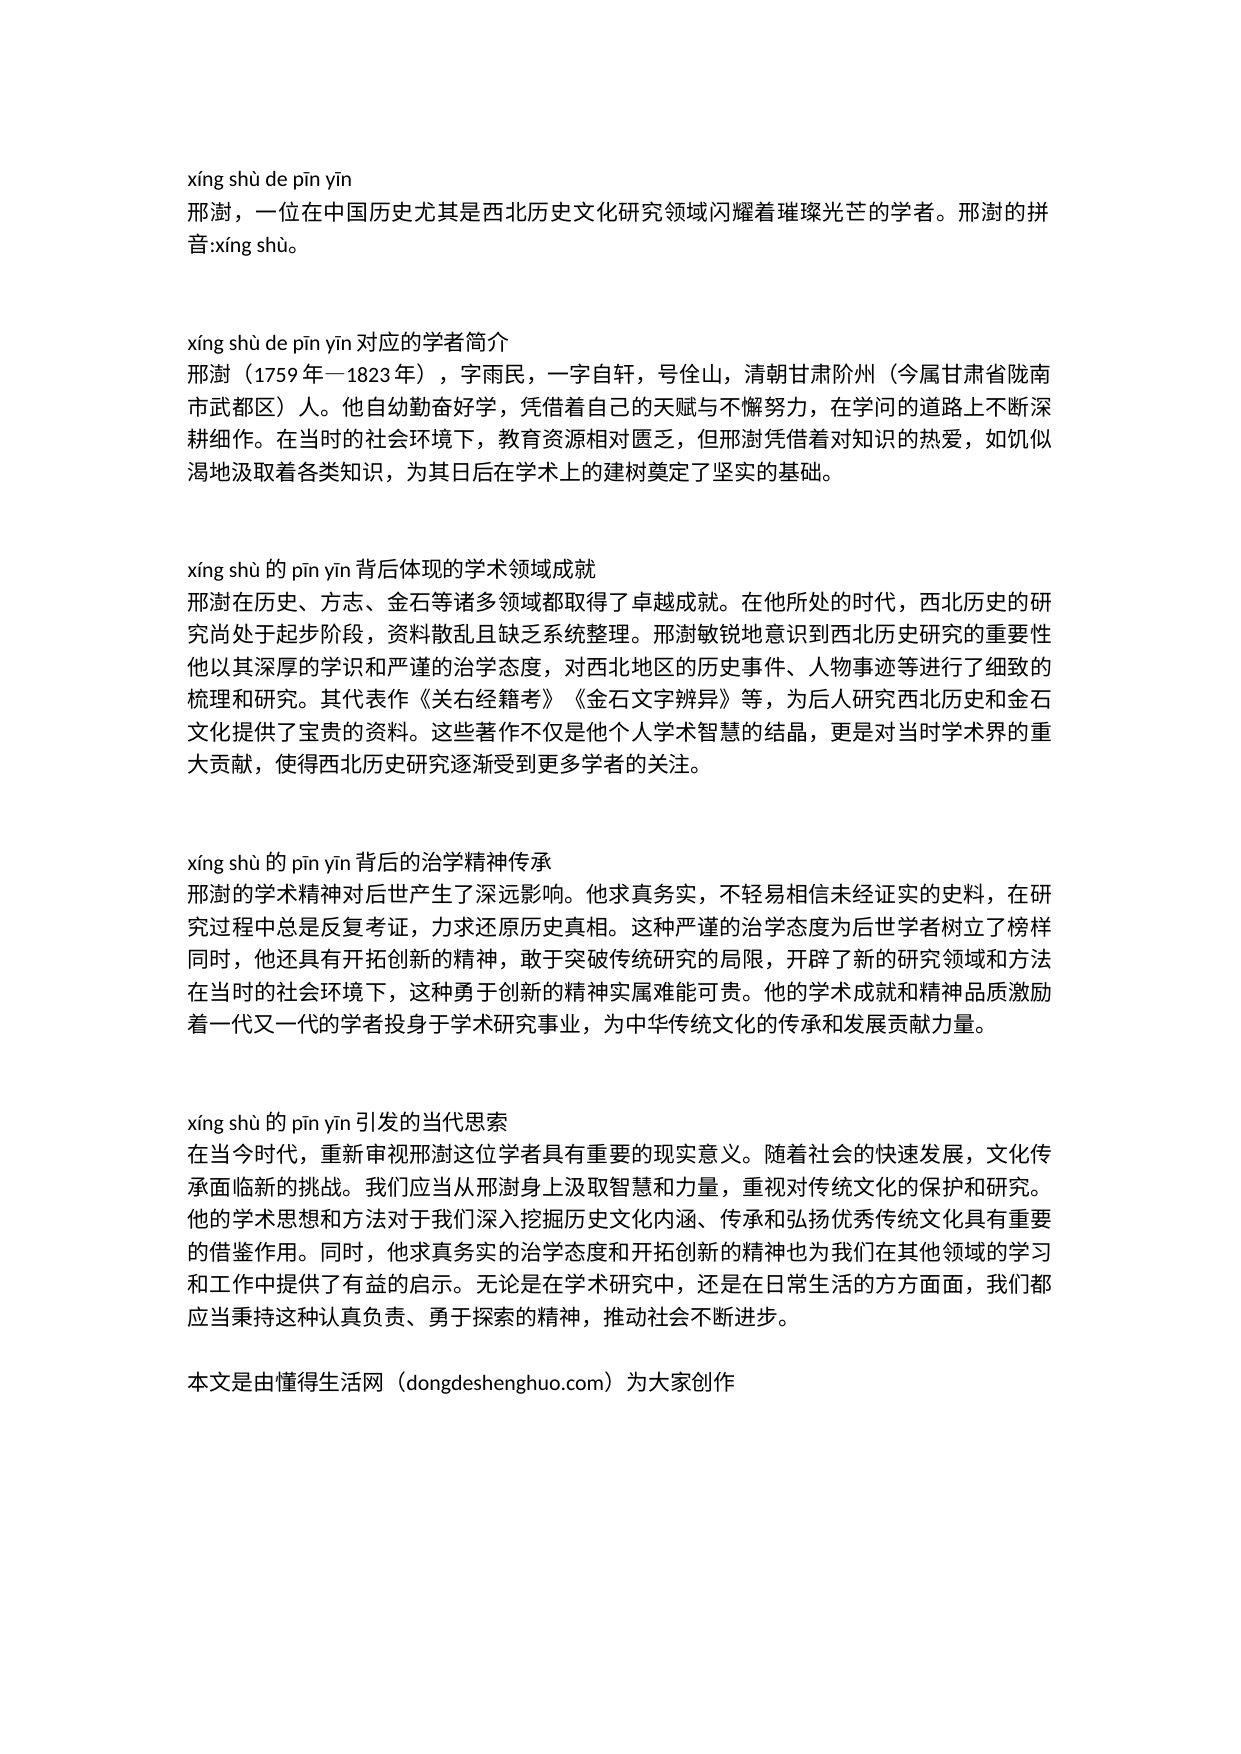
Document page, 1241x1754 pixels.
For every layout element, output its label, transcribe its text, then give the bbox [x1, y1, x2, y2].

text 在当今时代，重新审视邢澍这位学者具有重要的现实意义。随着社会的快速发展，文化传承面临新的挑战。我们应当从邢澍身上汲取智慧和力量，重视对传统文化的保护和研究。他的学术思想和方法对于我们深入挖掘历史文化内涵、传承和弘扬优秀传统文化具有重要的借鉴作用。同时，他求真务实的治学态度和开拓创新的精神也为我们在其他领域的学习和工作中提供了有益的启示。无论是在学术研究中，还是在日常生活的方方面面，我们都应当秉持这种认真负责、勇于探索的精神，推动社会不断进步。 [187, 1137, 1053, 1332]
text xíng shù de pīn yīn对应的学者简介 [187, 324, 1053, 357]
text xíng shù的 pīn yīn引发的当代思索 [187, 1104, 1053, 1137]
text xíng shù的 pīn yīn背后的治学精神传承 [187, 844, 1053, 877]
text xíng shù de pīn yīn [187, 162, 1053, 194]
text 本文是由懂得生活网（dongdeshenghuo.com）为大家创作 [187, 1364, 1053, 1397]
text 邢澍的学术精神对后世产生了深远影响。他求真务实，不轻易相信未经证实的史料，在研究过程中总是反复考证，力求还原历史真相。这种严谨的治学态度为后世学者树立了榜样。同时，他还具有开拓创新的精神，敢于突破传统研究的局限，开辟了新的研究领域和方法。在当时的社会环境下，这种勇于创新的精神实属难能可贵。他的学术成就和精神品质激励着一代又一代的学者投身于学术研究事业，为中华传统文化的传承和发展贡献力量。 [187, 877, 1053, 1039]
text xíng shù的 pīn yīn背后体现的学术领域成就 [187, 552, 1053, 584]
text 邢澍在历史、方志、金石等诸多领域都取得了卓越成就。在他所处的时代，西北历史的研究尚处于起步阶段，资料散乱且缺乏系统整理。邢澍敏锐地意识到西北历史研究的重要性，他以其深厚的学识和严谨的治学态度，对西北地区的历史事件、人物事迹等进行了细致的梳理和研究。其代表作《关右经籍考》《金石文字辨异》等，为后人研究西北历史和金石文化提供了宝贵的资料。这些著作不仅是他个人学术智慧的结晶，更是对当时学术界的重大贡献，使得西北历史研究逐渐受到更多学者的关注。 [187, 584, 1053, 779]
text 邢澍，一位在中国历史尤其是西北历史文化研究领域闪耀着璀璨光芒的学者。邢澍的拼音:xíng shù。 [187, 194, 1053, 259]
text 邢澍（1759年—1823年），字雨民，一字自轩，号佺山，清朝甘肃阶州（今属甘肃省陇南市武都区）人。他自幼勤奋好学，凭借着自己的天赋与不懈努力，在学问的道路上不断深耕细作。在当时的社会环境下，教育资源相对匮乏，但邢澍凭借着对知识的热爱，如饥似渴地汲取着各类知识，为其日后在学术上的建树奠定了坚实的基础。 [187, 357, 1053, 487]
